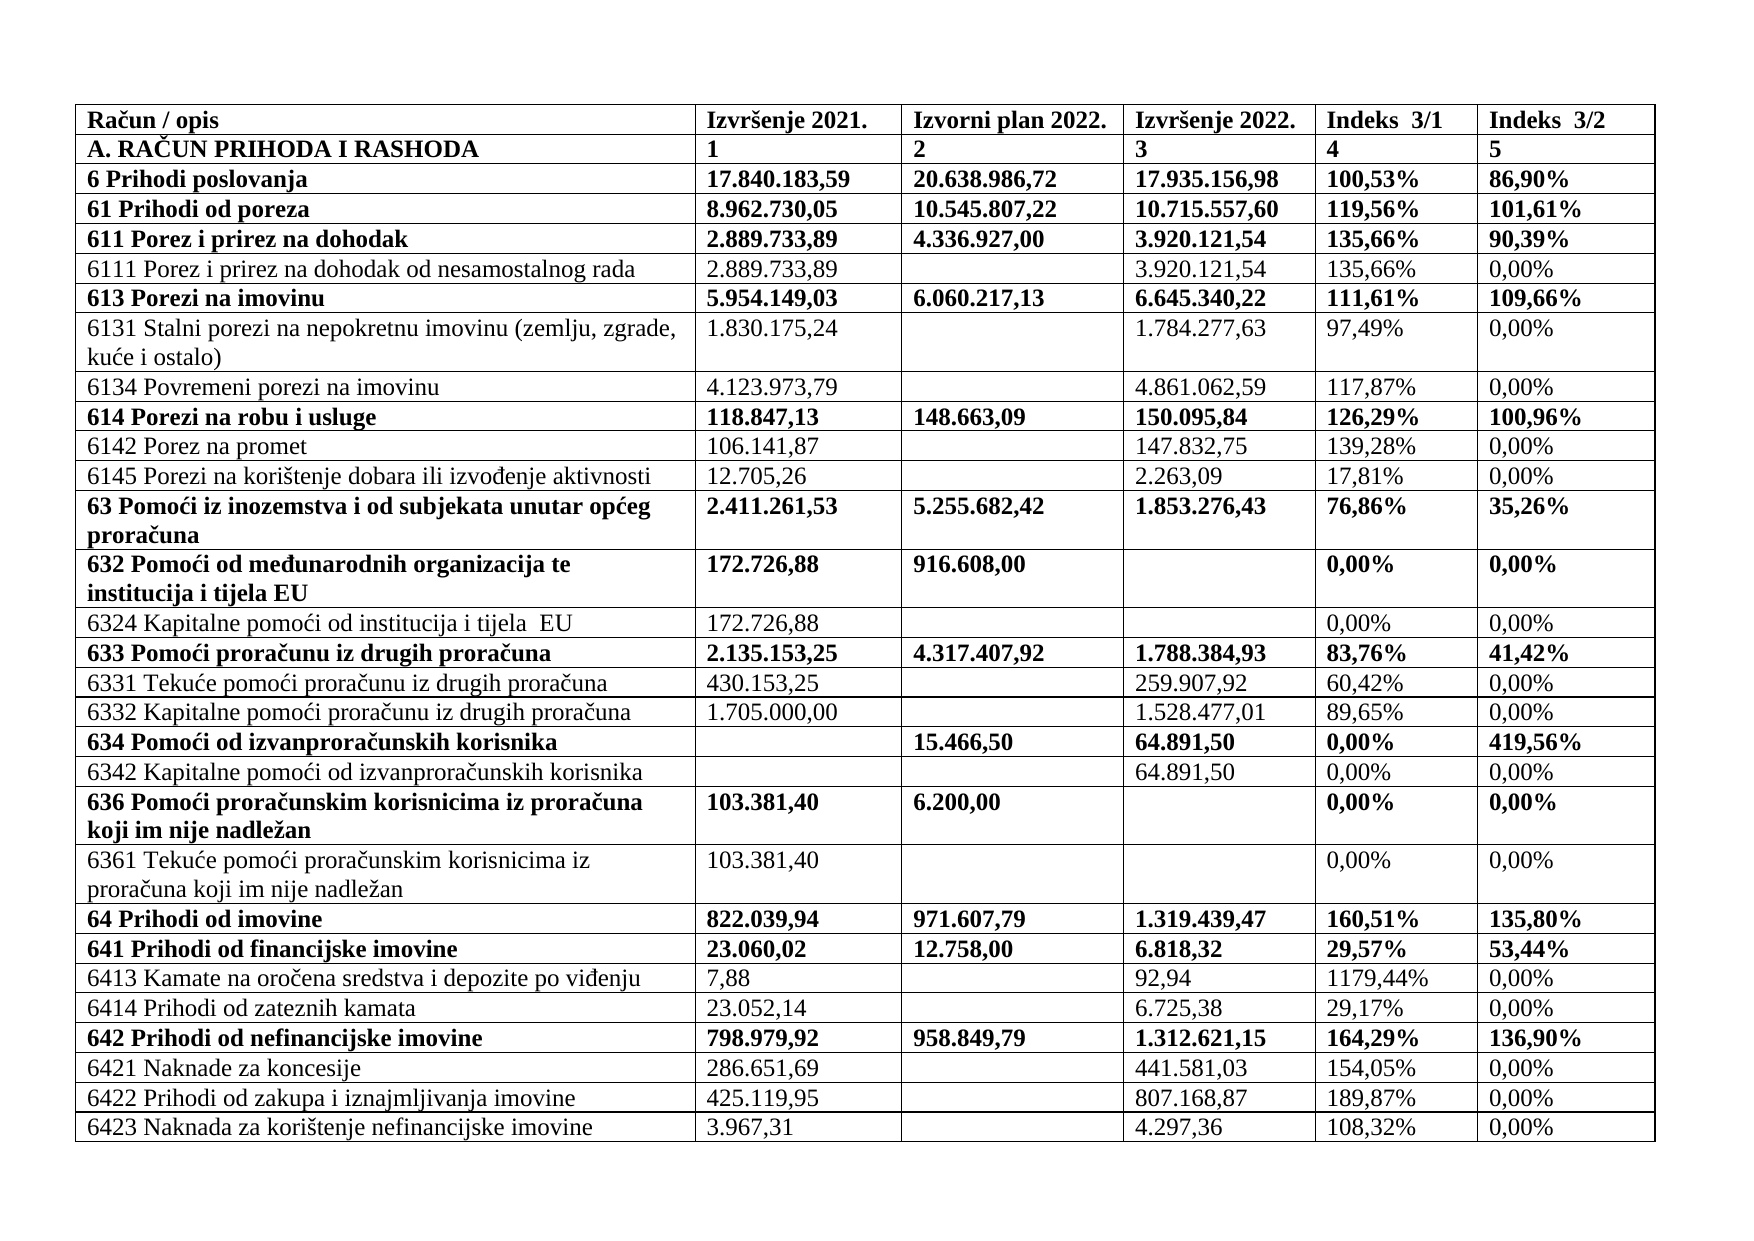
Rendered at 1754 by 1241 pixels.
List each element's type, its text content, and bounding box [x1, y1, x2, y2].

table_cell 189,87% [1316, 1083, 1477, 1111]
table_cell 0,00% [1478, 461, 1654, 490]
table_cell 0,00% [1316, 787, 1477, 844]
table_cell 1 [696, 135, 901, 163]
table_cell 2.135.153,25 [696, 638, 901, 667]
table_cell 3.920.121,54 [1124, 224, 1315, 253]
table_cell 0,00% [1478, 313, 1654, 371]
table_cell 101,61% [1478, 194, 1654, 223]
table_cell 172.726,88 [696, 608, 901, 637]
table_cell 117,87% [1316, 372, 1477, 401]
table_cell 64 Prihodi od imovine [76, 904, 695, 933]
table_cell 63 Pomoći iz inozemstva i od subjekata unutar općeg proračuna [76, 491, 695, 548]
table_cell 0,00% [1316, 727, 1477, 756]
table_cell 172.726,88 [696, 550, 901, 607]
table_cell 20.638.986,72 [902, 164, 1123, 193]
table_cell [902, 1053, 1123, 1082]
table_cell 76,86% [1316, 491, 1477, 548]
table_cell [902, 608, 1123, 637]
table_cell 5 [1478, 135, 1654, 163]
table_cell 6423 Naknada za korištenje nefinancijske imovine [76, 1113, 695, 1141]
table_cell [902, 461, 1123, 490]
table_cell 60,42% [1316, 668, 1477, 696]
table_cell 916.608,00 [902, 550, 1123, 607]
table_cell 3.920.121,54 [1124, 254, 1315, 282]
table_cell 0,00% [1478, 845, 1654, 903]
table_cell [696, 757, 901, 786]
table_cell 0,00% [1478, 698, 1654, 726]
table_cell 6145 Porezi na korištenje dobara ili izvođenje aktivnosti [76, 461, 695, 490]
table_cell 6111 Porez i prirez na dohodak od nesamostalnog rada [76, 254, 695, 282]
table_cell 1.784.277,63 [1124, 313, 1315, 371]
table_header Račun / opis [76, 105, 695, 133]
table_cell 0,00% [1478, 964, 1654, 992]
table_cell 0,00% [1478, 254, 1654, 282]
table_header Izvorni plan 2022. [902, 105, 1123, 133]
table_cell 971.607,79 [902, 904, 1123, 933]
table_cell 164,29% [1316, 1023, 1477, 1052]
table_cell 4.123.973,79 [696, 372, 901, 401]
table_cell 0,00% [1316, 608, 1477, 637]
table_cell 1.528.477,01 [1124, 698, 1315, 726]
table_cell [902, 993, 1123, 1022]
table_cell 154,05% [1316, 1053, 1477, 1082]
table_cell 3 [1124, 135, 1315, 163]
table_cell 2.263,09 [1124, 461, 1315, 490]
table_cell 6.645.340,22 [1124, 284, 1315, 312]
table_header Indeks 3/2 [1478, 105, 1654, 133]
table_cell 6331 Tekuće pomoći proračunu iz drugih proračuna [76, 668, 695, 696]
table_cell 4.297,36 [1124, 1113, 1315, 1141]
table_cell 29,17% [1316, 993, 1477, 1022]
table_cell 441.581,03 [1124, 1053, 1315, 1082]
table_cell 0,00% [1478, 372, 1654, 401]
table_cell [902, 372, 1123, 401]
table_cell 798.979,92 [696, 1023, 901, 1052]
table_cell 160,51% [1316, 904, 1477, 933]
table_cell [902, 431, 1123, 460]
table_cell 6413 Kamate na oročena sredstva i depozite po viđenju [76, 964, 695, 992]
table_cell 17.840.183,59 [696, 164, 901, 193]
table_cell 1.830.175,24 [696, 313, 901, 371]
table_cell 41,42% [1478, 638, 1654, 667]
table_cell 632 Pomoći od međunarodnih organizacija te institucija i tijela EU [76, 550, 695, 607]
table_header Indeks 3/1 [1316, 105, 1477, 133]
table_cell 111,61% [1316, 284, 1477, 312]
table_cell 0,00% [1478, 668, 1654, 696]
table_cell [1124, 608, 1315, 637]
table_cell 1.705.000,00 [696, 698, 901, 726]
table_cell 126,29% [1316, 402, 1477, 430]
table_cell 23.060,02 [696, 934, 901, 962]
table_cell 2.411.261,53 [696, 491, 901, 548]
table_cell [902, 964, 1123, 992]
table_cell 97,49% [1316, 313, 1477, 371]
table_cell 259.907,92 [1124, 668, 1315, 696]
table_cell 6.818,32 [1124, 934, 1315, 962]
table_cell 100,96% [1478, 402, 1654, 430]
table_cell 286.651,69 [696, 1053, 901, 1082]
table_cell 1.853.276,43 [1124, 491, 1315, 548]
table_cell 6.725,38 [1124, 993, 1315, 1022]
table_cell 100,53% [1316, 164, 1477, 193]
table_cell 0,00% [1478, 1083, 1654, 1111]
table_cell 1.319.439,47 [1124, 904, 1315, 933]
table_cell [902, 313, 1123, 371]
table_cell 822.039,94 [696, 904, 901, 933]
table_cell 108,32% [1316, 1113, 1477, 1141]
table_cell 4.317.407,92 [902, 638, 1123, 667]
table_cell 6 Prihodi poslovanja [76, 164, 695, 193]
table_header Izvršenje 2022. [1124, 105, 1315, 133]
table_cell 136,90% [1478, 1023, 1654, 1052]
table_cell 2.889.733,89 [696, 224, 901, 253]
table_cell [1124, 550, 1315, 607]
table_cell 611 Porez i prirez na dohodak [76, 224, 695, 253]
table_cell 1.788.384,93 [1124, 638, 1315, 667]
table_cell 633 Pomoći proračunu iz drugih proračuna [76, 638, 695, 667]
table_cell 4 [1316, 135, 1477, 163]
table_cell 10.715.557,60 [1124, 194, 1315, 223]
table_cell 0,00% [1316, 757, 1477, 786]
table_cell 12.758,00 [902, 934, 1123, 962]
table_cell 1.312.621,15 [1124, 1023, 1315, 1052]
table_cell 17.935.156,98 [1124, 164, 1315, 193]
table_cell 53,44% [1478, 934, 1654, 962]
table_cell [902, 698, 1123, 726]
table_cell 90,39% [1478, 224, 1654, 253]
table_cell 109,66% [1478, 284, 1654, 312]
table_cell [902, 1113, 1123, 1141]
table_cell 958.849,79 [902, 1023, 1123, 1052]
table_cell 642 Prihodi od nefinancijske imovine [76, 1023, 695, 1052]
table_cell 8.962.730,05 [696, 194, 901, 223]
table_cell 61 Prihodi od poreza [76, 194, 695, 223]
table_header Izvršenje 2021. [696, 105, 901, 133]
table_cell 29,57% [1316, 934, 1477, 962]
table_cell [696, 727, 901, 756]
table_cell 0,00% [1478, 550, 1654, 607]
table_cell 0,00% [1316, 550, 1477, 607]
table_cell 6131 Stalni porezi na nepokretnu imovinu (zemlju, zgrade, kuće i ostalo) [76, 313, 695, 371]
table_cell 6342 Kapitalne pomoći od izvanproračunskih korisnika [76, 757, 695, 786]
table_cell 106.141,87 [696, 431, 901, 460]
table_cell 6361 Tekuće pomoći proračunskim korisnicima iz proračuna koji im nije nadležan [76, 845, 695, 903]
table_cell [1124, 845, 1315, 903]
table_cell 0,00% [1478, 608, 1654, 637]
table_cell 0,00% [1478, 993, 1654, 1022]
table_cell 10.545.807,22 [902, 194, 1123, 223]
table_cell 6.200,00 [902, 787, 1123, 844]
table_cell 425.119,95 [696, 1083, 901, 1111]
table_cell 0,00% [1478, 431, 1654, 460]
table_cell 139,28% [1316, 431, 1477, 460]
table_cell 1179,44% [1316, 964, 1477, 992]
table_cell 89,65% [1316, 698, 1477, 726]
table_cell 92,94 [1124, 964, 1315, 992]
table_cell [902, 845, 1123, 903]
table_cell 64.891,50 [1124, 727, 1315, 756]
table_cell 4.336.927,00 [902, 224, 1123, 253]
table_cell 0,00% [1478, 1053, 1654, 1082]
table_cell 419,56% [1478, 727, 1654, 756]
table_cell 634 Pomoći od izvanproračunskih korisnika [76, 727, 695, 756]
table_cell 0,00% [1316, 845, 1477, 903]
table_cell 6324 Kapitalne pomoći od institucija i tijela EU [76, 608, 695, 637]
table_cell 119,56% [1316, 194, 1477, 223]
table_cell 6.060.217,13 [902, 284, 1123, 312]
table_cell 613 Porezi na imovinu [76, 284, 695, 312]
table_cell 641 Prihodi od financijske imovine [76, 934, 695, 962]
table_cell 614 Porezi na robu i usluge [76, 402, 695, 430]
table_cell A. RAČUN PRIHODA I RASHODA [76, 135, 695, 163]
table_cell [902, 757, 1123, 786]
table_cell 6414 Prihodi od zateznih kamata [76, 993, 695, 1022]
table_cell 3.967,31 [696, 1113, 901, 1141]
table_cell 6332 Kapitalne pomoći proračunu iz drugih proračuna [76, 698, 695, 726]
table_cell 64.891,50 [1124, 757, 1315, 786]
table_cell 2.889.733,89 [696, 254, 901, 282]
table_cell 135,80% [1478, 904, 1654, 933]
table_cell 15.466,50 [902, 727, 1123, 756]
table_cell 103.381,40 [696, 787, 901, 844]
table_cell 7,88 [696, 964, 901, 992]
table_cell 17,81% [1316, 461, 1477, 490]
table_cell 135,66% [1316, 224, 1477, 253]
table_cell 0,00% [1478, 787, 1654, 844]
table_cell 6421 Naknade za koncesije [76, 1053, 695, 1082]
table_cell 0,00% [1478, 1113, 1654, 1141]
table_cell [902, 1083, 1123, 1111]
table_cell 5.255.682,42 [902, 491, 1123, 548]
table_cell 118.847,13 [696, 402, 901, 430]
table_cell 35,26% [1478, 491, 1654, 548]
table_cell 12.705,26 [696, 461, 901, 490]
table_cell 430.153,25 [696, 668, 901, 696]
table_cell 86,90% [1478, 164, 1654, 193]
table_cell 2 [902, 135, 1123, 163]
table_cell 103.381,40 [696, 845, 901, 903]
table_cell 6134 Povremeni porezi na imovinu [76, 372, 695, 401]
table_cell 23.052,14 [696, 993, 901, 1022]
table_cell 5.954.149,03 [696, 284, 901, 312]
table_cell [902, 254, 1123, 282]
table_cell 150.095,84 [1124, 402, 1315, 430]
table_cell 636 Pomoći proračunskim korisnicima iz proračuna koji im nije nadležan [76, 787, 695, 844]
table_cell 0,00% [1478, 757, 1654, 786]
table_cell 4.861.062,59 [1124, 372, 1315, 401]
table_cell 6142 Porez na promet [76, 431, 695, 460]
table_cell 807.168,87 [1124, 1083, 1315, 1111]
table_cell 6422 Prihodi od zakupa i iznajmljivanja imovine [76, 1083, 695, 1111]
table_cell [902, 668, 1123, 696]
table_cell [1124, 787, 1315, 844]
table_cell 147.832,75 [1124, 431, 1315, 460]
table_cell 148.663,09 [902, 402, 1123, 430]
table_cell 135,66% [1316, 254, 1477, 282]
table_cell 83,76% [1316, 638, 1477, 667]
